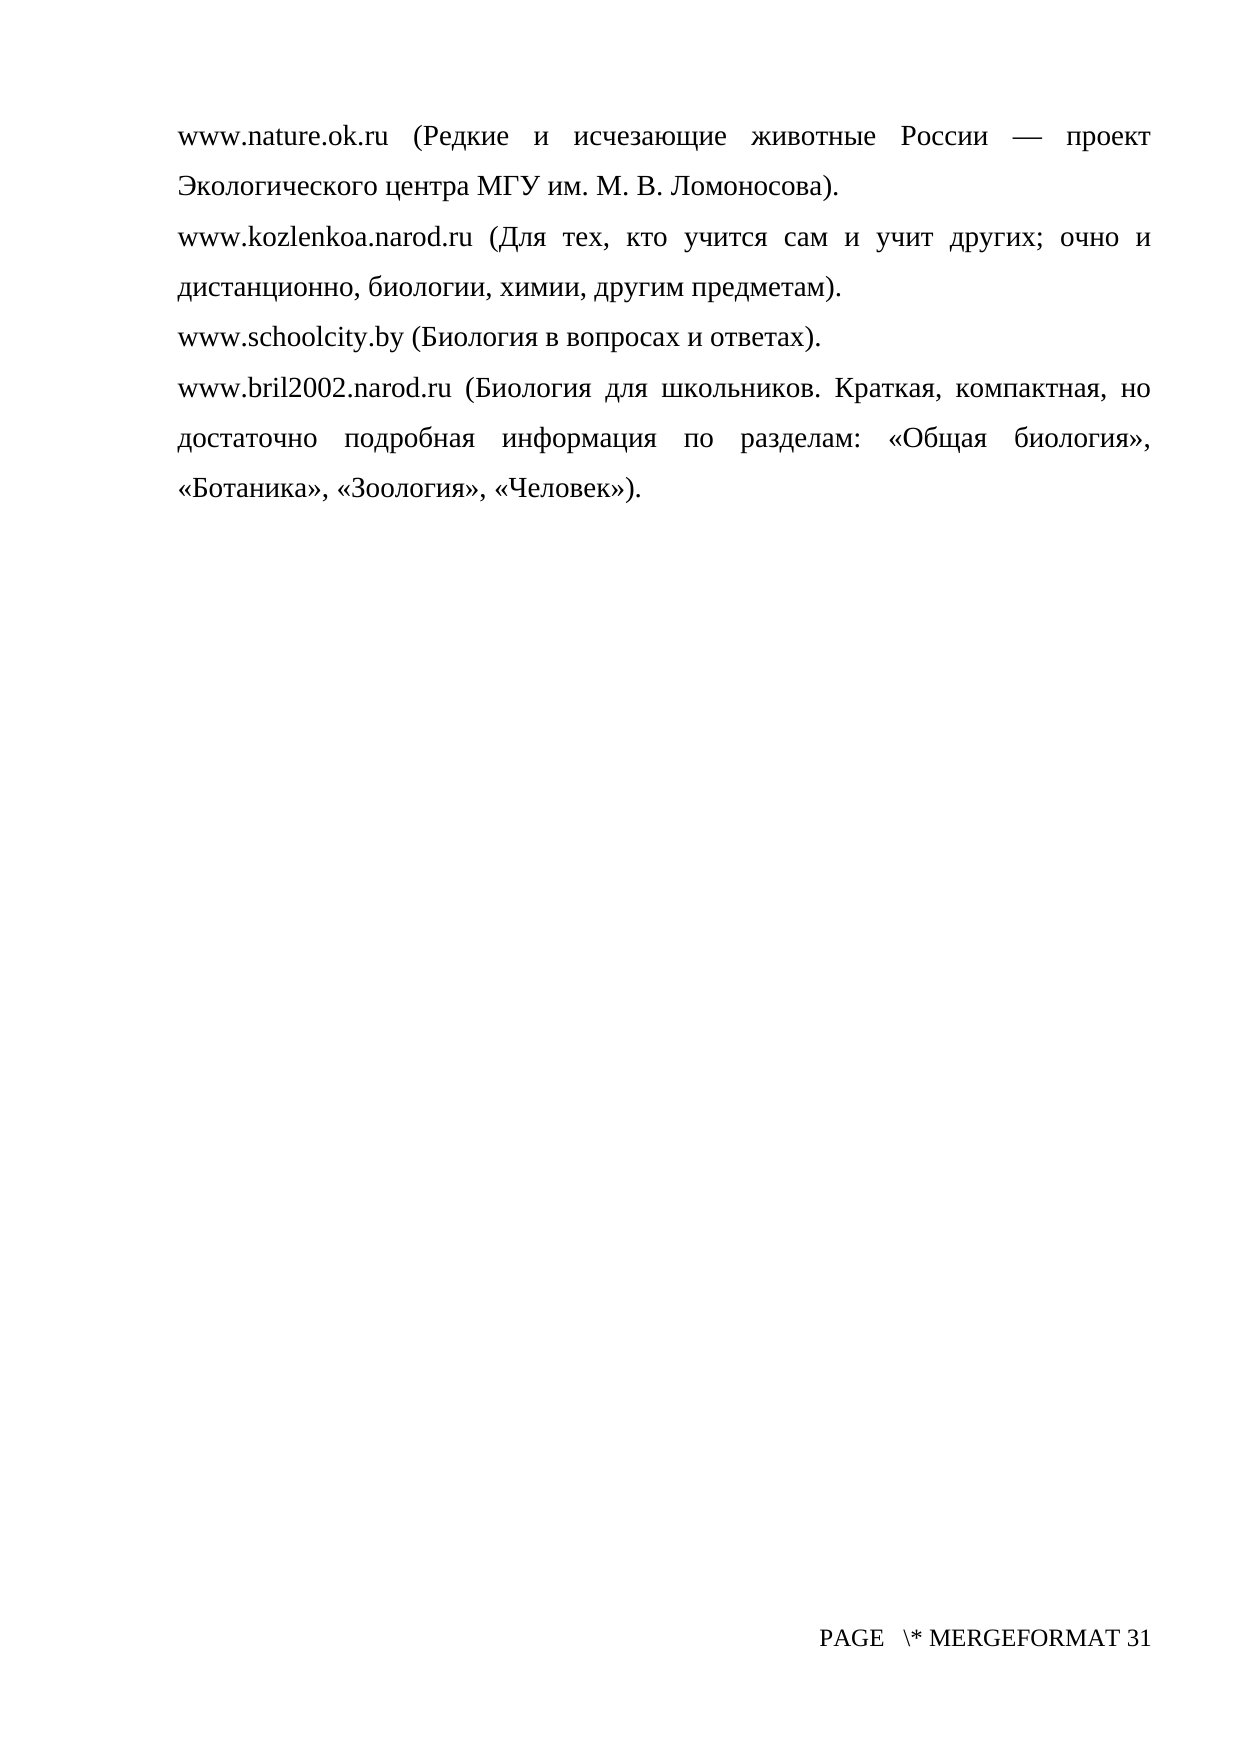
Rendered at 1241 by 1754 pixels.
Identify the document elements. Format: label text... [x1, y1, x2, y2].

text www.nature.ok.ru (Редкие и исчезающие животные России — проект Экологического центра МГУ им. М. В. Ломоносова). [177, 118, 1152, 202]
text www.kozlenkoa.narod.ru (Для тех, кто учится сам и учит других; очно и дистанционно, биологии, химии, другим предметам). [177, 219, 1152, 303]
text www.schoolcity.by (Биология в вопросах и ответах). [177, 319, 1152, 353]
text www.bril2002.narod.ru (Биология для школьников. Краткая, компактная, но достаточно подробная информация по разделам: «Общая биология», «Ботаника», «Зоология», «Человек»). [177, 370, 1152, 504]
